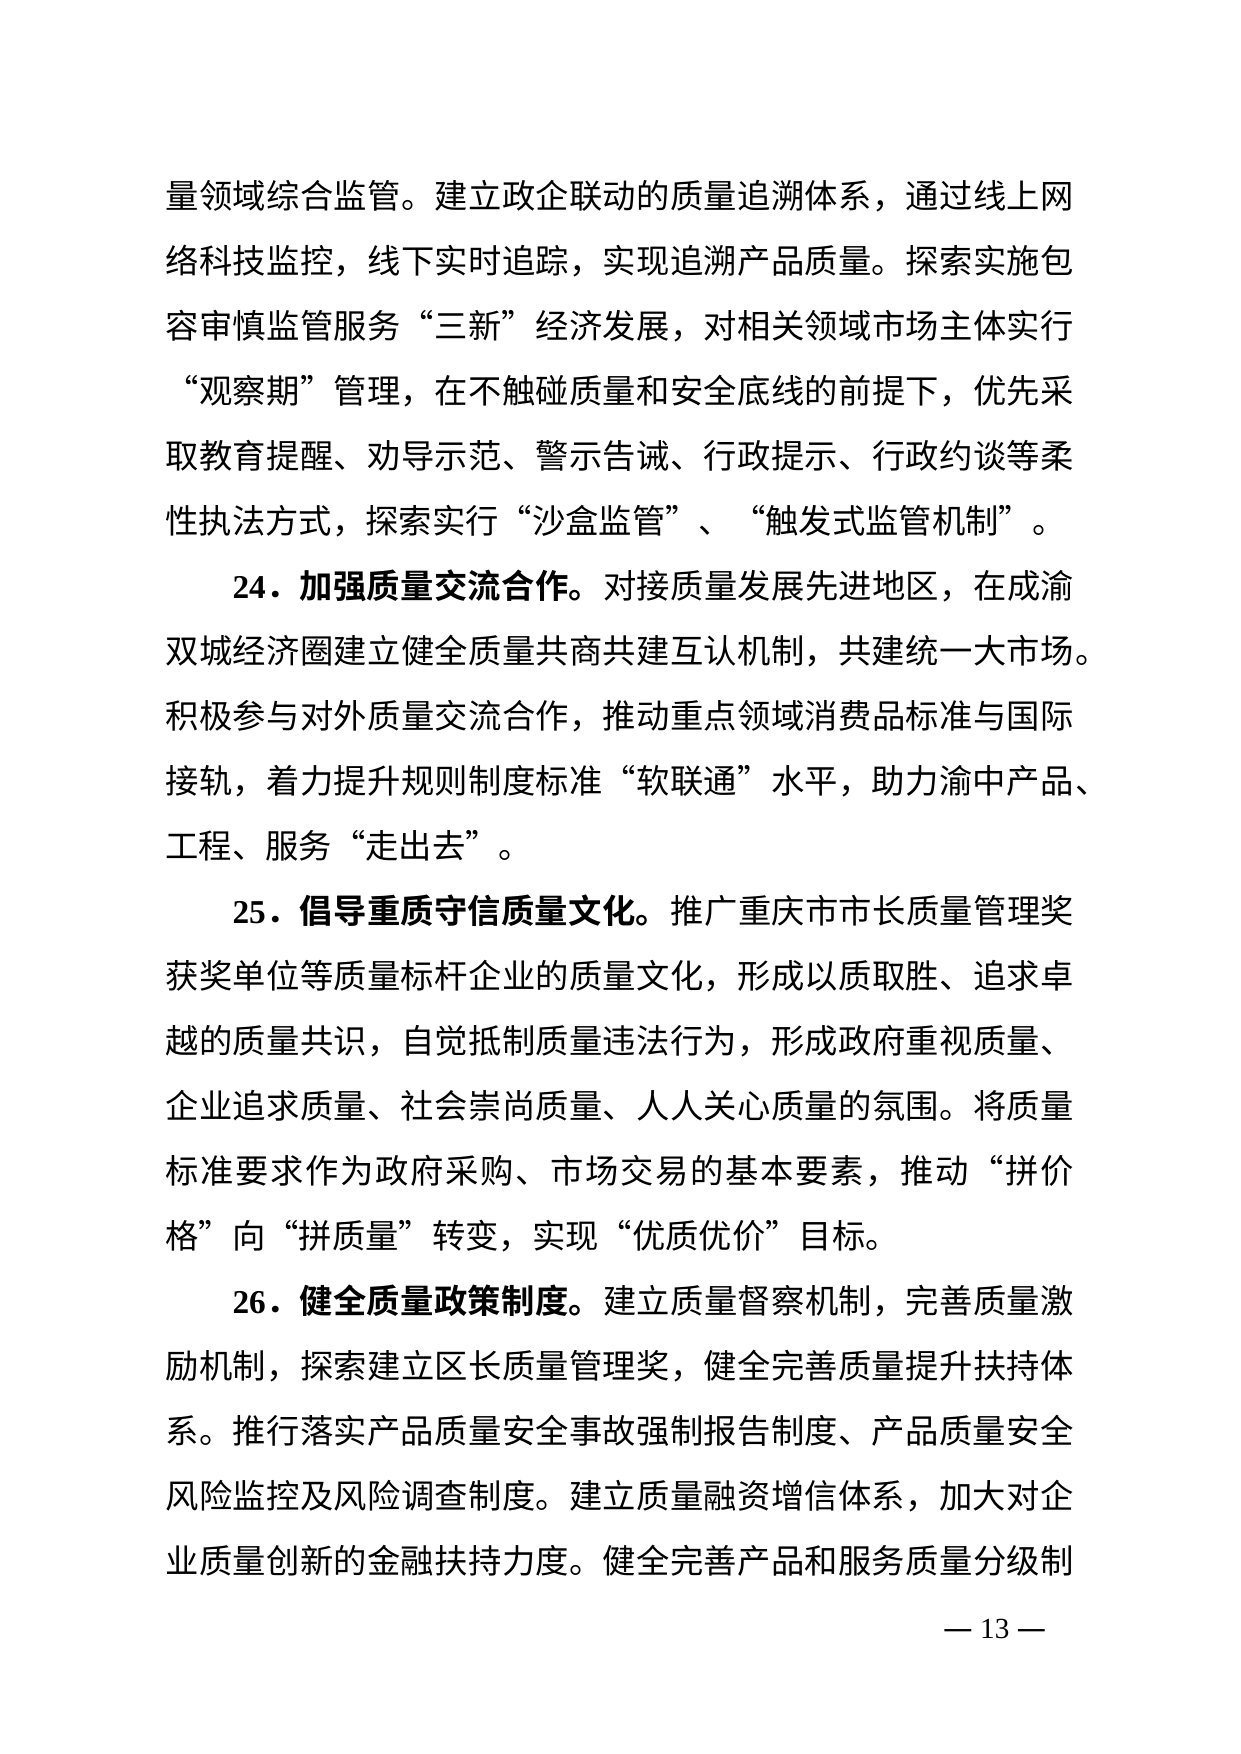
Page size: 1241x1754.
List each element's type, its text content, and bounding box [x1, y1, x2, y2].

text 25．倡导重质守信质量文化。推广重庆市市长质量管理奖获奖单位等质量标杆企业的质量文化，形成以质取胜、追求卓越的质量共识，自觉抵制质量违法行为，形成政府重视质量、企业追求质量、社会崇尚质量、人人关心质量的氛围。将质量标准要求作为政府采购、市场交易的基本要素，推动“拼价格”向“拼质量”转变，实现“优质优价”目标。 [165, 877, 1075, 1267]
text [165, 1267, 1075, 1592]
text 24．加强质量交流合作。对接质量发展先进地区，在成渝双城经济圈建立健全质量共商共建互认机制，共建统一大市场。积极参与对外质量交流合作，推动重点领域消费品标准与国际接轨，着力提升规则制度标准“软联通”水平，助力渝中产品、工程、服务“走出去”。 [165, 552, 1075, 877]
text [165, 162, 1075, 552]
